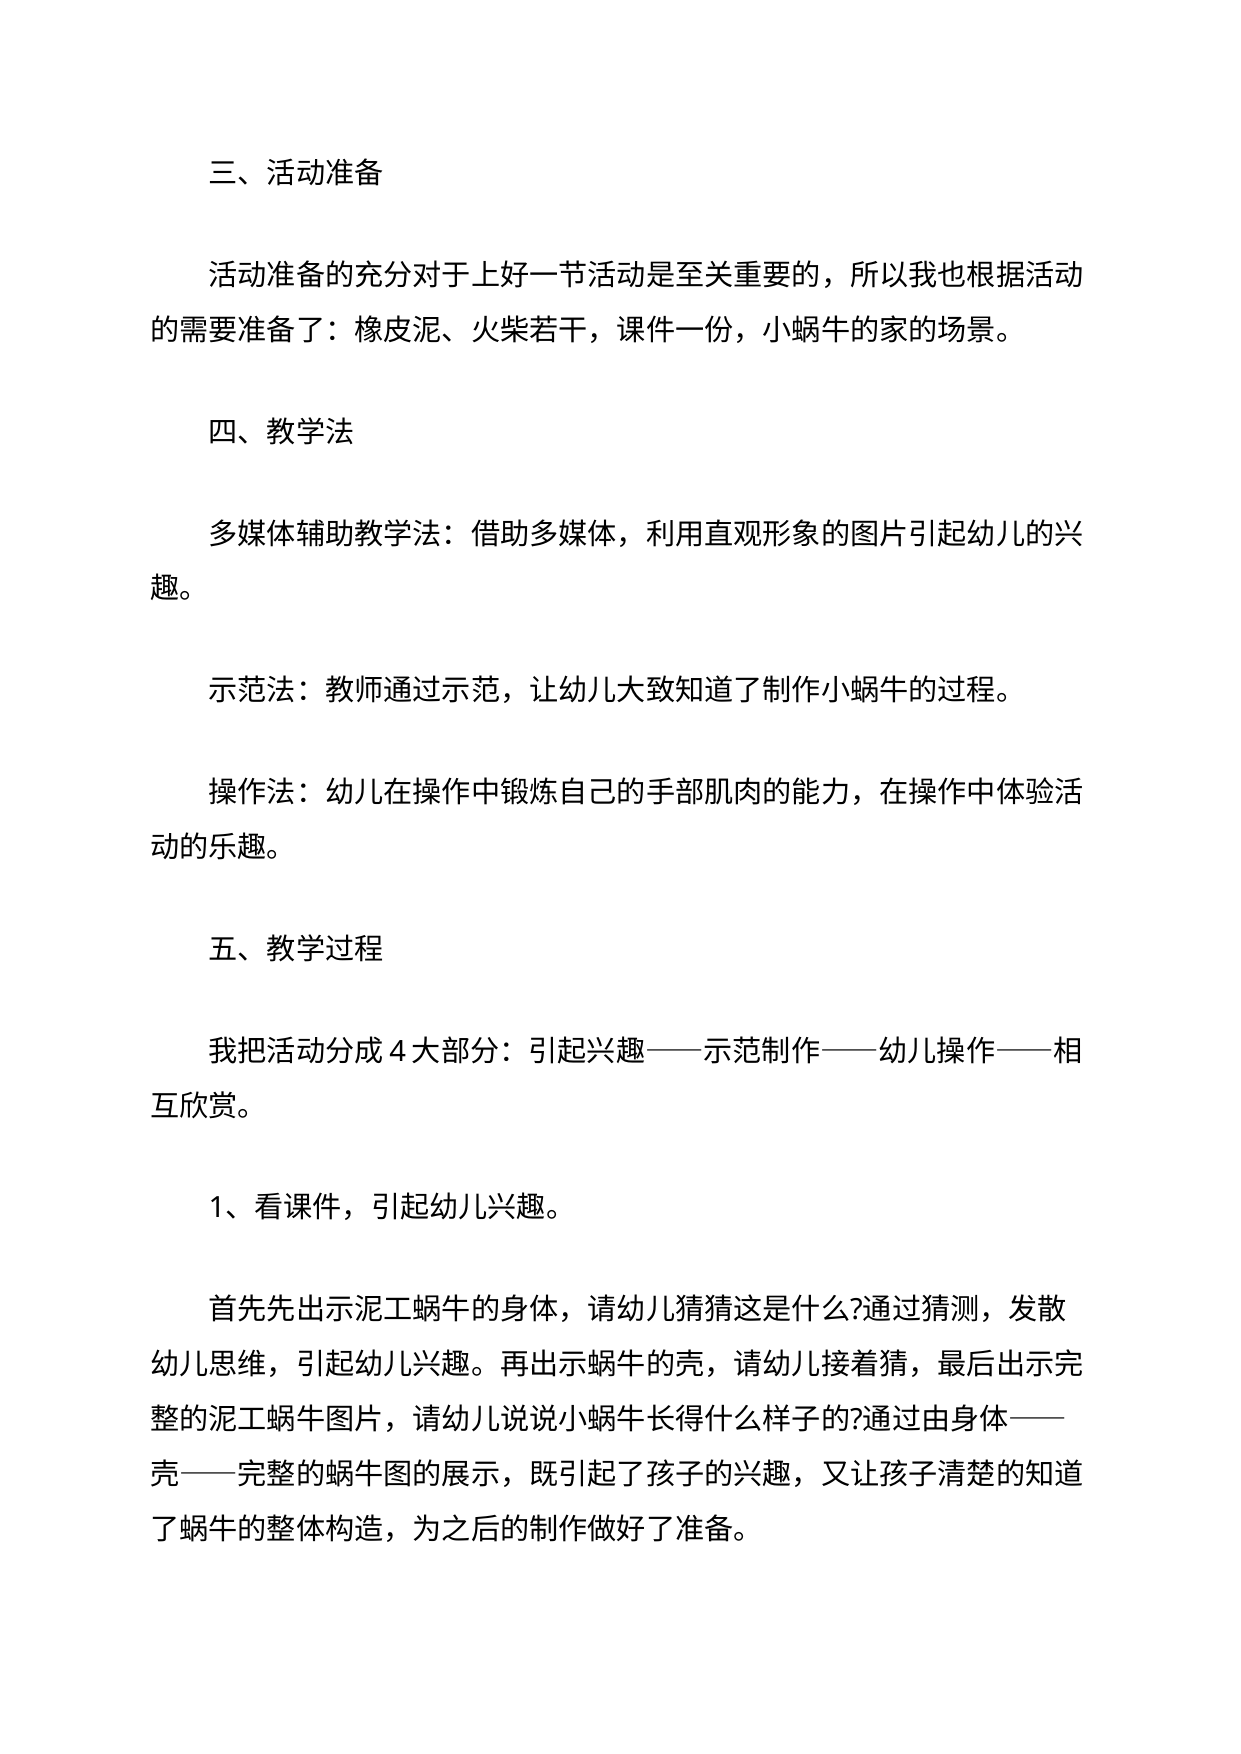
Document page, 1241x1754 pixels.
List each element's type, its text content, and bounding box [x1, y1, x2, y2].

text 多媒体辅助教学法：借助多媒体，利用直观形象的图片引起幼儿的兴趣。 [150, 510, 1090, 607]
text 我把活动分成4大部分：引起兴趣——示范制作——幼儿操作——相互欣赏。 [150, 1027, 1090, 1124]
text 四、教学法 [150, 408, 1090, 451]
text 示范法：教师通过示范，让幼儿大致知道了制作小蜗牛的过程。 [150, 667, 1090, 709]
text 活动准备的充分对于上好一节活动是至关重要的，所以我也根据活动的需要准备了：橡皮泥、火柴若干，课件一份，小蜗牛的家的场景。 [150, 252, 1090, 349]
text 1、看课件，引起幼儿兴趣。 [150, 1184, 1090, 1226]
text 三、活动准备 [150, 150, 1090, 192]
text 五、教学过程 [150, 925, 1090, 968]
text 操作法：幼儿在操作中锻炼自己的手部肌肉的能力，在操作中体验活动的乐趣。 [150, 769, 1090, 866]
text 首先先出示泥工蜗牛的身体，请幼儿猜猜这是什么?通过猜测，发散幼儿思维，引起幼儿兴趣。再出示蜗牛的壳，请幼儿接着猜，最后出示完整的泥工蜗牛图片，请幼儿说说小蜗牛长得什么样子的?通过由身体——壳——完整的蜗牛图的展示，既引起了孩子的兴趣，又让孩子清楚的知道了蜗牛的整体构造，为之后的制作做好了准备。 [150, 1286, 1090, 1548]
